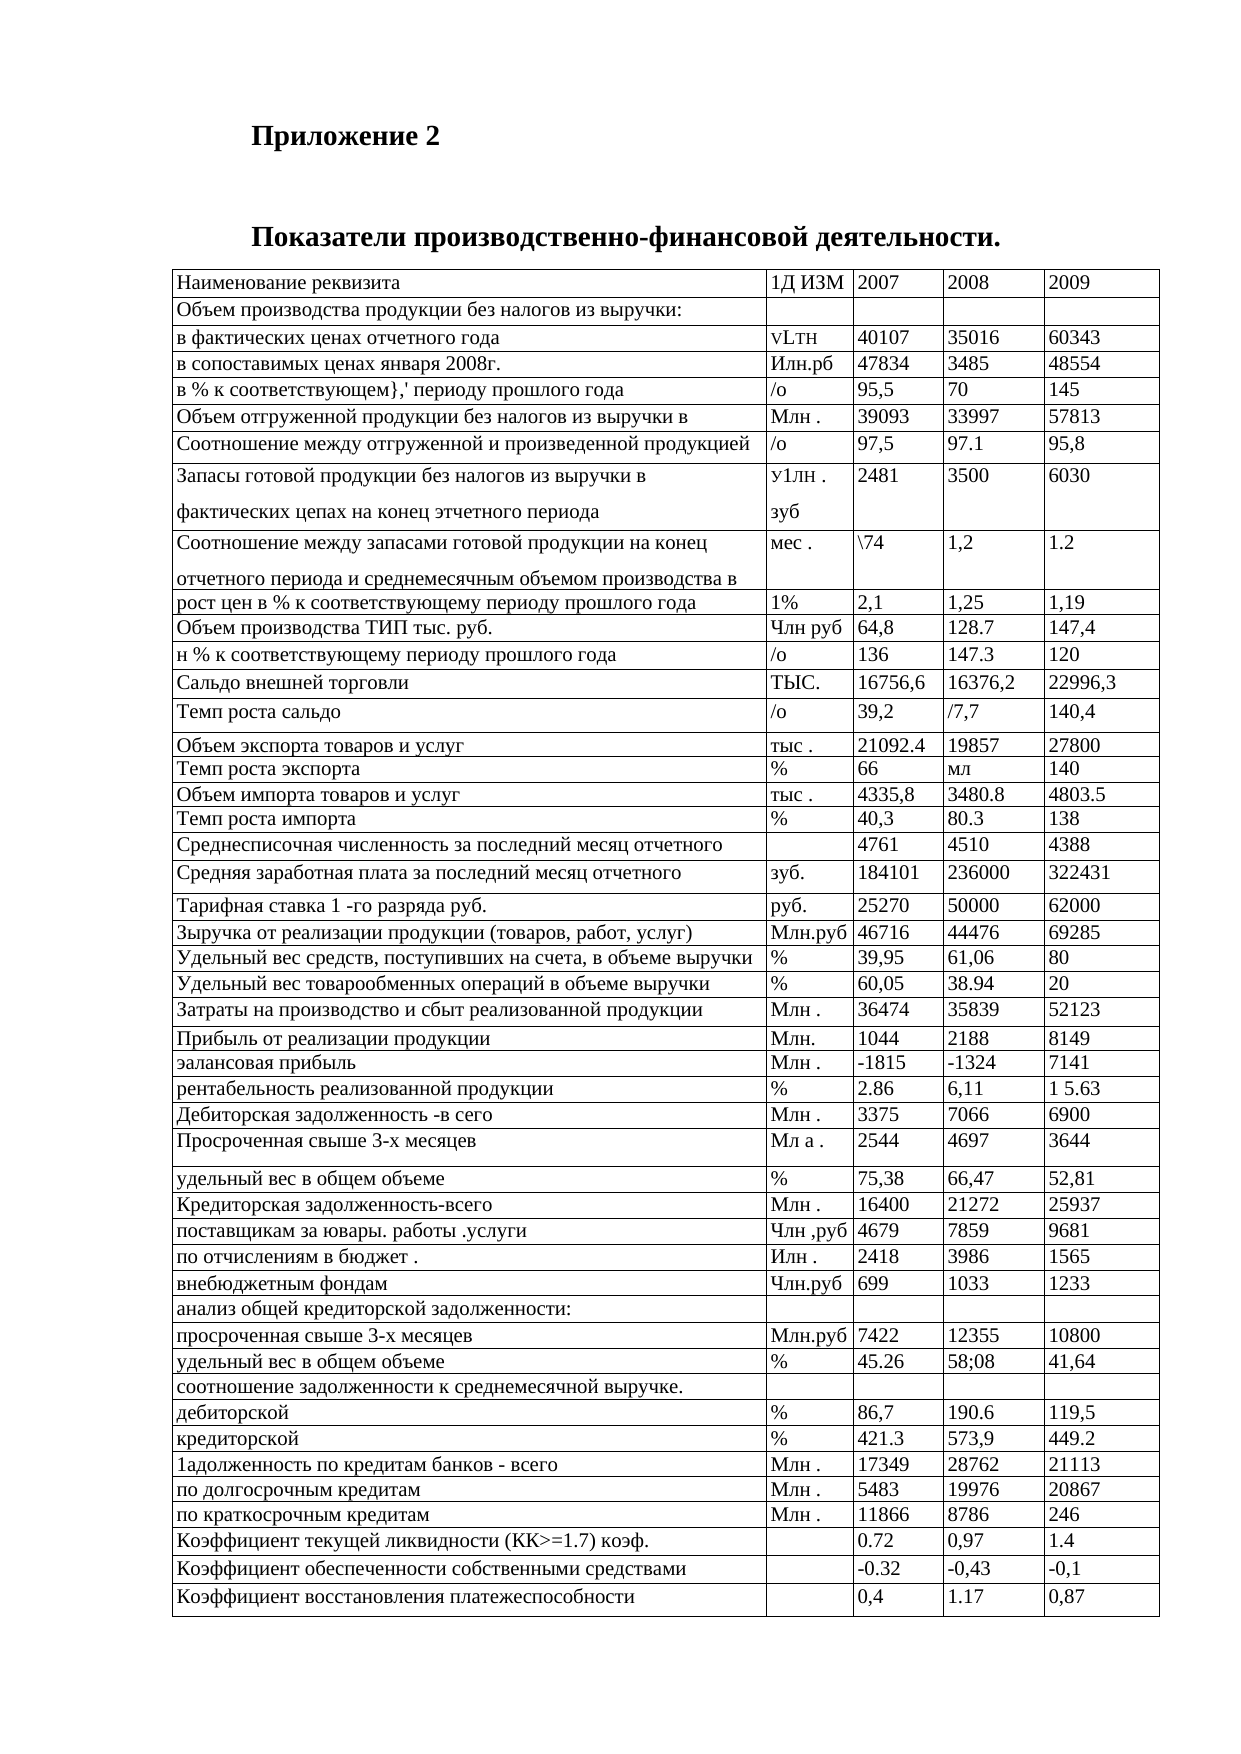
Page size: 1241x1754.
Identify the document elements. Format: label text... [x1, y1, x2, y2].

table_cell 52123 [1045, 998, 1159, 1026]
table_cell 58;08 [944, 1349, 1044, 1373]
table_cell [1045, 1374, 1159, 1399]
table_cell -0.32 [854, 1556, 943, 1583]
table_cell 6030 [1045, 464, 1159, 530]
table_cell 95,5 [854, 378, 943, 404]
table_cell Илн.рб [767, 352, 853, 377]
table_cell 69285 [1045, 921, 1159, 945]
table_cell тыс . [767, 783, 853, 806]
table_cell % [767, 1349, 853, 1373]
table_cell 3644 [1045, 1129, 1159, 1166]
table_cell 1.17 [944, 1584, 1044, 1616]
table_cell 97,5 [854, 432, 943, 463]
table_cell рост цен в % к соответствующему периоду прошлого года [173, 590, 766, 614]
table_cell Млн . [767, 1452, 853, 1476]
table_cell Члн.руб [767, 1271, 853, 1295]
table_cell 190.6 [944, 1400, 1044, 1425]
table_cell кредиторской [173, 1426, 766, 1451]
table_cell Удельный вес средств, поступивших на счета, в объеме выручки [173, 946, 766, 971]
table_cell 7422 [854, 1323, 943, 1348]
table_cell Запасы готовой продукции без налогов из выручки в фактических цепах на конец этчетного периода [173, 464, 766, 530]
table_cell у1лн . зуб [767, 464, 853, 530]
table_cell 44476 [944, 921, 1044, 945]
table_cell Млн.руб [767, 921, 853, 945]
table_cell Объем экспорта товаров и услуг [365, 733, 766, 756]
table_cell ТЫС. ДОЛ [767, 670, 853, 698]
table_cell 1.4 [1045, 1528, 1159, 1555]
table_cell Млн . [767, 1193, 853, 1218]
table_cell 421.3 [854, 1426, 943, 1451]
table_cell [854, 1374, 943, 1399]
table_cell соотношение задолженности к среднемесячной выручке. [173, 1374, 766, 1399]
table_cell % [767, 1077, 853, 1102]
table_cell 33997 [944, 405, 1044, 431]
table_cell анализ общей кредиторской задолженности: [173, 1296, 766, 1322]
table_cell 3485 [944, 352, 1044, 377]
table_cell 28762 [944, 1452, 1044, 1476]
table_cell просроченная свыше 3-х месяцев [173, 1323, 766, 1348]
table_cell удельный вес в общем объеме [173, 1349, 766, 1373]
table_cell Средняя заработная плата за последний месяц отчетного [173, 861, 766, 893]
table_cell % [767, 807, 853, 832]
table_cell 70 [944, 378, 1044, 404]
table_cell 4679 [854, 1219, 943, 1244]
table_cell 136 [854, 642, 943, 669]
table_cell % [767, 972, 853, 997]
table_cell 16376,2 [944, 670, 1044, 698]
table_cell по долгосрочным кредитам [173, 1477, 766, 1501]
table_cell 0.72 [854, 1528, 943, 1555]
table_cell 236000 [944, 861, 1044, 893]
table_cell Объем производства ТИП тыс. руб. [173, 615, 766, 641]
table_cell Коэффициент восстановления платежеспособности [173, 1584, 766, 1616]
table_cell 4388 [1045, 833, 1159, 860]
table_cell 21092.4 [854, 733, 943, 756]
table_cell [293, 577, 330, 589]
table_cell /о [767, 432, 853, 463]
table_cell [767, 1374, 853, 1399]
table_cell 449.2 [1045, 1426, 1159, 1451]
table_cell % [767, 757, 853, 782]
table_cell 12355 [944, 1323, 1044, 1348]
table_cell эалансовая прибыль [173, 1051, 766, 1076]
table_cell [854, 298, 943, 324]
table_cell Коэффициент обеспеченности собственными средствами [173, 1556, 766, 1583]
table_cell 35839 [944, 998, 1044, 1026]
table_cell 52,81 [1045, 1167, 1159, 1192]
table_cell Млн. [767, 1027, 853, 1050]
text Показатели производственно-финансовой деятельности. [177, 219, 1152, 252]
table_cell -0,1 [1045, 1556, 1159, 1583]
table_cell [767, 298, 853, 324]
table_cell 39093 [854, 405, 943, 431]
table_cell 0,97 [944, 1528, 1044, 1555]
table_cell 1233 [1045, 1271, 1159, 1295]
table_cell 147,4 [1045, 615, 1159, 641]
table_cell Среднесписочная численность за последний месяц отчетного [173, 833, 766, 860]
table_cell внебюджетным фондам [173, 1271, 766, 1295]
table_cell 1.2 [1045, 531, 1159, 589]
table_cell -1324 [944, 1051, 1044, 1076]
table_cell 66 [854, 757, 943, 782]
table_cell 1044 [854, 1027, 943, 1050]
table_cell 1адолженность по кредитам банков - всего [173, 1452, 766, 1476]
table_cell 25270 [854, 894, 943, 920]
table_cell мес . [767, 531, 853, 589]
table_cell [767, 833, 853, 860]
table_cell /о [767, 378, 853, 404]
table_cell 1% [767, 590, 853, 614]
table_cell 22996,3 [1045, 670, 1159, 698]
table_cell % [767, 1400, 853, 1425]
table_cell 40107 [854, 326, 943, 351]
table_cell /7,7 [944, 699, 1044, 732]
table_cell 45.26 [854, 1349, 943, 1373]
table_cell в % к соответствующем},' периоду прошлого года [173, 378, 766, 404]
table_cell Темп роста импорта [173, 807, 766, 832]
table_cell 0,87 [1045, 1584, 1159, 1616]
table_cell 21272 [944, 1193, 1044, 1218]
table_cell в сопоставимых ценах января 2008г. [173, 352, 766, 377]
table_cell 145 [1045, 378, 1159, 404]
table_cell 3986 [944, 1245, 1044, 1270]
table_cell 39,2 [854, 699, 943, 732]
table_cell зуб. [767, 861, 853, 893]
table_cell Тарифная ставка 1 -го разряда руб. [173, 894, 766, 920]
table_cell \74 [854, 531, 943, 589]
table_cell 25937 [1045, 1193, 1159, 1218]
table_cell 64,8 [854, 615, 943, 641]
table_cell 16400 [854, 1193, 943, 1218]
table_cell 61,06 [944, 946, 1044, 971]
table_cell Мл а . [767, 1129, 853, 1166]
table_cell 86,7 [854, 1400, 943, 1425]
table_cell Объем отгруженной продукции без налогов из выручки в [173, 405, 766, 431]
table_cell 120 [1045, 642, 1159, 669]
table_cell Соотношение между запасами готовой продукции на конец отчетного периода и среднемесячным объемом производства в [173, 531, 292, 589]
table_cell 39,95 [854, 946, 943, 971]
table_cell Соотношение между отгруженной и произведенной продукцией [173, 432, 766, 463]
table_cell Дебиторская задолженность -в сего [173, 1103, 766, 1128]
table_cell 3500 [944, 464, 1044, 530]
table_cell 119,5 [1045, 1400, 1159, 1425]
table_cell 1,19 [1045, 590, 1159, 614]
table_cell 16756,6 [854, 670, 943, 698]
table_cell 7859 [944, 1219, 1044, 1244]
table_cell 48554 [1045, 352, 1159, 377]
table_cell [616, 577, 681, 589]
table_cell Объем импорта товаров и услуг [173, 783, 766, 806]
table_cell [854, 1296, 943, 1322]
table_cell 1 5.63 [1045, 1077, 1159, 1102]
table_cell 19976 [944, 1477, 1044, 1501]
table_cell Кредиторская задолженность-всего [173, 1193, 766, 1218]
table_cell Млн.руб [767, 1323, 853, 1348]
table_cell 140 [1045, 757, 1159, 782]
table_cell мл [944, 757, 1044, 782]
table_cell 4761 [854, 833, 943, 860]
table_cell 36474 [854, 998, 943, 1026]
table_cell 3480.8 [944, 783, 1044, 806]
table_cell Члн ,руб [767, 1219, 853, 1244]
table_cell [767, 1296, 853, 1322]
table_cell в фактических ценах отчетного года [173, 326, 766, 351]
table_cell [944, 1374, 1044, 1399]
table_cell [767, 1528, 853, 1555]
table_cell 573,9 [944, 1426, 1044, 1451]
table_cell 57813 [1045, 405, 1159, 431]
table_cell 50000 [944, 894, 1044, 920]
table_cell 80 [1045, 946, 1159, 971]
table_cell Млн . [767, 1103, 853, 1128]
table_cell Просроченная свыше 3-х месяцев [173, 1129, 766, 1166]
table_cell Прибыль от реализации продукции [173, 1027, 766, 1050]
table_cell 95,8 [1045, 432, 1159, 463]
table_cell [767, 1556, 853, 1583]
table_cell % [767, 1426, 853, 1451]
table_cell 6900 [1045, 1103, 1159, 1128]
table_cell 128.7 [944, 615, 1044, 641]
table_cell /о [767, 699, 853, 732]
table_cell Сальдо внешней торговли [173, 670, 766, 698]
table_cell vLth [767, 326, 853, 351]
table_cell Коэффициент текущей ликвидности (КК>=1.7) коэф. [173, 1528, 766, 1555]
table_cell 0,4 [854, 1584, 943, 1616]
table_cell Млн . [767, 1477, 853, 1501]
table_cell 9681 [1045, 1219, 1159, 1244]
table_cell 10800 [1045, 1323, 1159, 1348]
table_cell 27800 [1045, 733, 1159, 756]
table_cell 1565 [1045, 1245, 1159, 1270]
table_cell 20 [1045, 972, 1159, 997]
table_cell 11866 [854, 1502, 943, 1527]
table_cell Млн . [767, 1502, 853, 1527]
table_cell 4510 [944, 833, 1044, 860]
table_cell удельный вес в общем объеме [173, 1167, 766, 1192]
table_cell 60343 [1045, 326, 1159, 351]
table_cell 62000 [1045, 894, 1159, 920]
table_cell -1815 [854, 1051, 943, 1076]
table_cell 699 [854, 1271, 943, 1295]
table_cell н % к соответствующему периоду прошлого года [173, 642, 766, 669]
table_cell 97.1 [944, 432, 1044, 463]
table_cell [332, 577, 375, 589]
table_cell Объем производства продукции без налогов из выручки: [173, 298, 766, 324]
table_cell Зыручка от реализации продукции (товаров, работ, услуг) [173, 921, 766, 945]
table_cell рентабельность реализованной продукции [173, 1077, 766, 1102]
table_cell 60,05 [854, 972, 943, 997]
table_cell 40,3 [854, 807, 943, 832]
table_cell по отчислениям в бюджет . [173, 1245, 766, 1270]
table_cell 1,2 [944, 531, 1044, 589]
table_header 1Д ИЗМ [767, 270, 853, 297]
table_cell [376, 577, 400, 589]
table_cell 2481 [854, 464, 943, 530]
table_cell 5483 [854, 1477, 943, 1501]
table_cell 4697 [944, 1129, 1044, 1166]
table_cell [767, 1584, 853, 1616]
table_cell 7141 [1045, 1051, 1159, 1076]
table_cell Млн . [767, 405, 853, 431]
table_cell -0,43 [944, 1556, 1044, 1583]
table_cell [1045, 298, 1159, 324]
table_cell 2188 [944, 1027, 1044, 1050]
table_cell 46716 [854, 921, 943, 945]
table_cell 19857 [944, 733, 1044, 756]
table_cell 147.3 [944, 642, 1044, 669]
table_cell Темп роста экспорта [173, 757, 766, 782]
table_cell 184101 [854, 861, 943, 893]
table_cell % [767, 946, 853, 971]
table_cell 47834 [854, 352, 943, 377]
table_cell Млн . [767, 1051, 853, 1076]
table_cell 4335,8 [854, 783, 943, 806]
table_cell % [767, 1167, 853, 1192]
text Приложение 2 [177, 118, 1152, 152]
table_cell 2418 [854, 1245, 943, 1270]
table_header 2007 [854, 270, 943, 297]
table_cell Млн . [767, 998, 853, 1026]
table_cell 138 [1045, 807, 1159, 832]
table_cell 20867 [1045, 1477, 1159, 1501]
table_cell по краткосрочным кредитам [173, 1502, 766, 1527]
table_cell поставщикам за ювары. работы .услуги [173, 1219, 766, 1244]
table_cell дебиторской [173, 1400, 766, 1425]
table_cell 8149 [1045, 1027, 1159, 1050]
table_cell руб. [767, 894, 853, 920]
table_cell 2544 [854, 1129, 943, 1166]
table_cell 41,64 [1045, 1349, 1159, 1373]
table_cell [1045, 1296, 1159, 1322]
table_cell 17349 [854, 1452, 943, 1476]
table_cell 4803.5 [1045, 783, 1159, 806]
table_cell Темп роста сальдо [173, 699, 766, 732]
table_cell 75,38 [854, 1167, 943, 1192]
table_cell Удельный вес товарообменных операций в объеме выручки [173, 972, 766, 997]
table_cell 140,4 [1045, 699, 1159, 732]
table_cell 66,47 [944, 1167, 1044, 1192]
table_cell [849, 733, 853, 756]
table_cell 3375 [854, 1103, 943, 1128]
table_cell 80.3 [944, 807, 1044, 832]
table_cell 1033 [944, 1271, 1044, 1295]
table_cell 6,11 [944, 1077, 1044, 1102]
table_cell Объем экспорта товаров и услуг [173, 733, 292, 756]
table_cell 35016 [944, 326, 1044, 351]
table_cell /о [767, 642, 853, 669]
table_header 2009 [1045, 270, 1159, 297]
table_cell Илн . [767, 1245, 853, 1270]
table_cell 2,1 [854, 590, 943, 614]
table_cell [944, 1296, 1044, 1322]
table_cell [944, 298, 1044, 324]
table_cell 21113 [1045, 1452, 1159, 1476]
table_cell Затраты на производство и сбыт реализованной продукции [173, 998, 766, 1026]
table_cell Члн руб [767, 615, 853, 641]
table_cell 1,25 [944, 590, 1044, 614]
table_cell 38.94 [944, 972, 1044, 997]
table_cell 322431 [1045, 861, 1159, 893]
table_cell 7066 [944, 1103, 1044, 1128]
table_header 2008 [944, 270, 1044, 297]
table_cell 246 [1045, 1502, 1159, 1527]
table_header Наименование реквизита [173, 270, 766, 297]
table_cell 8786 [944, 1502, 1044, 1527]
table_cell 2.86 [854, 1077, 943, 1102]
